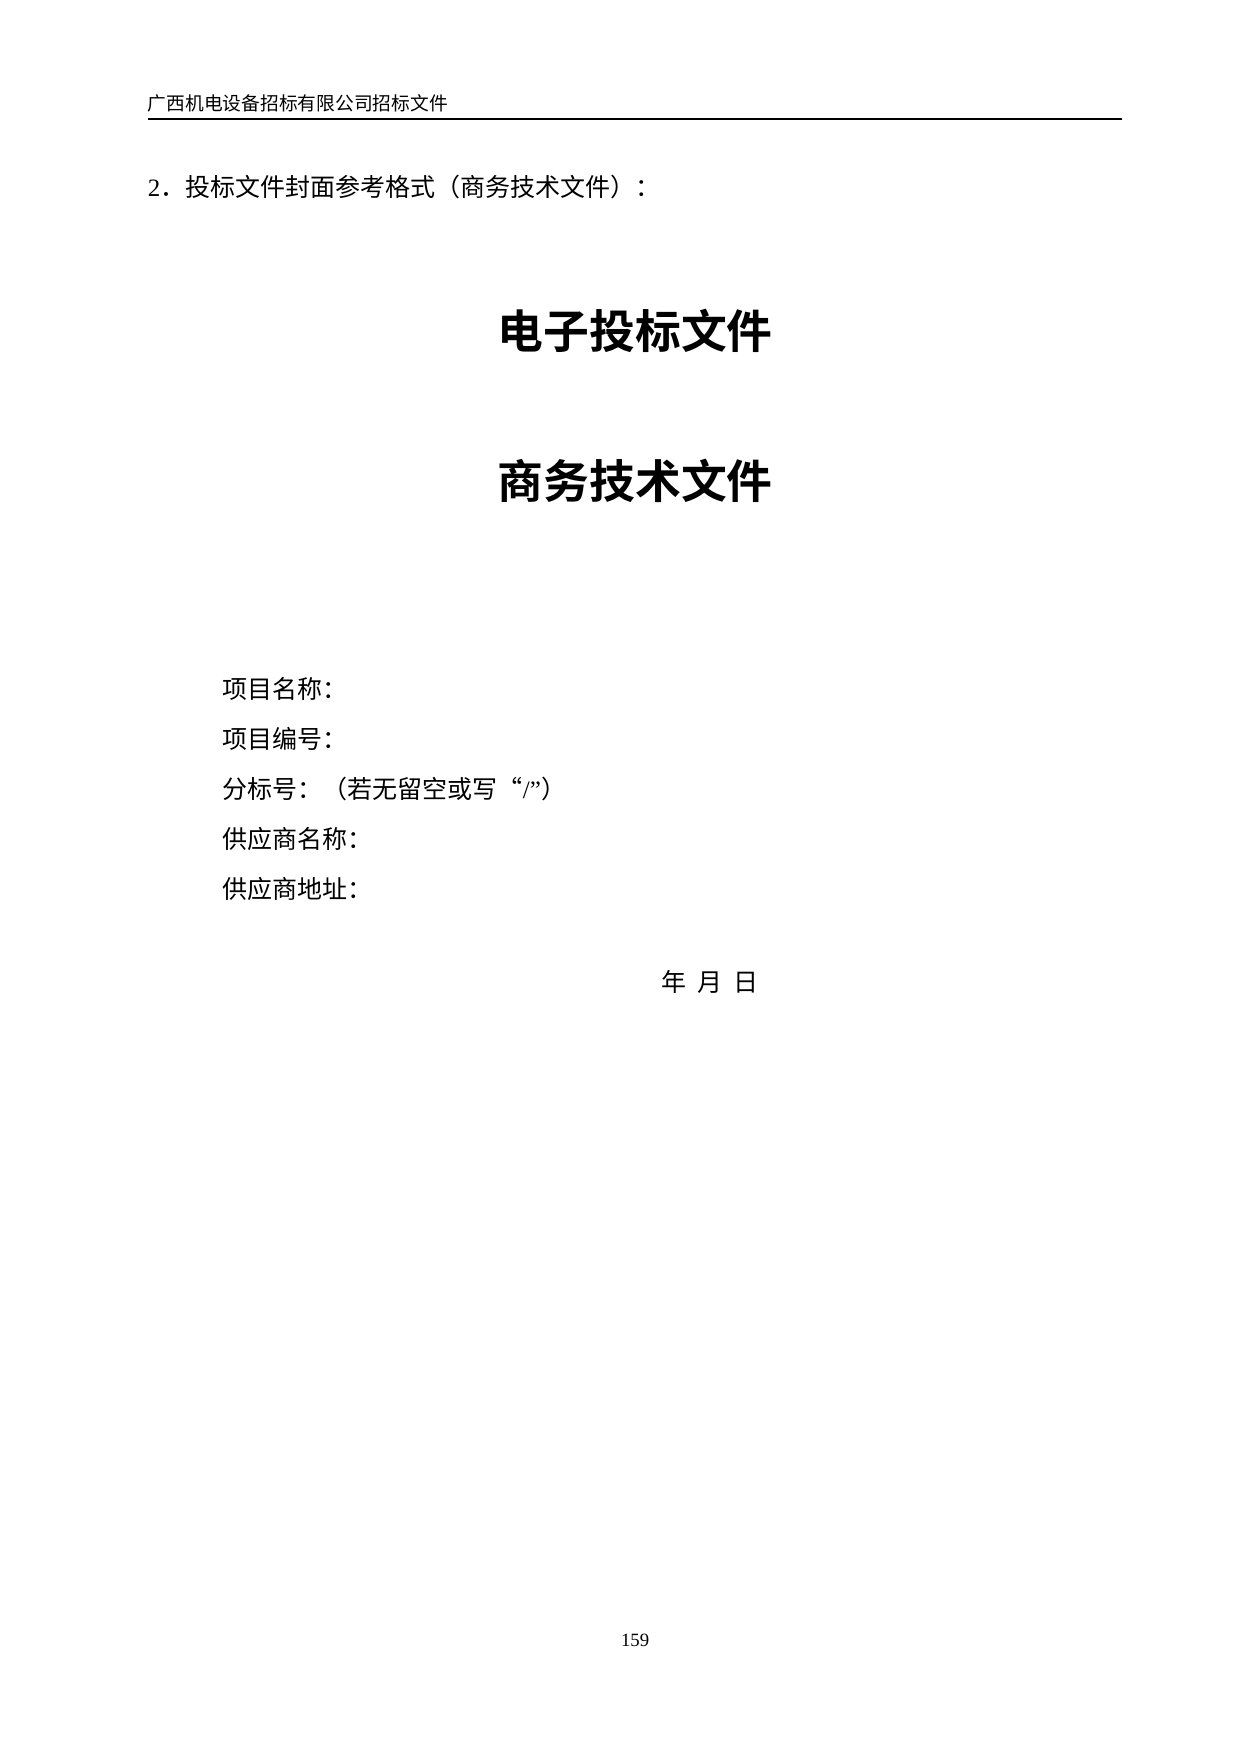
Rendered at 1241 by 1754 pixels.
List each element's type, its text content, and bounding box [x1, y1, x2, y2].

text 分标号：（若无留空或写“/”） [148, 768, 1122, 806]
text 供应商地址： [148, 868, 1122, 906]
text 商务技术文件 [148, 468, 1122, 506]
text 供应商名称： [148, 818, 1122, 856]
text 项目编号： [148, 718, 1122, 756]
text 电子投标文件 [148, 318, 1122, 356]
text 年 月 日 [148, 961, 1122, 999]
text 2．投标文件封面参考格式（商务技术文件）： [148, 160, 1122, 206]
text 项目名称： [148, 668, 1122, 706]
